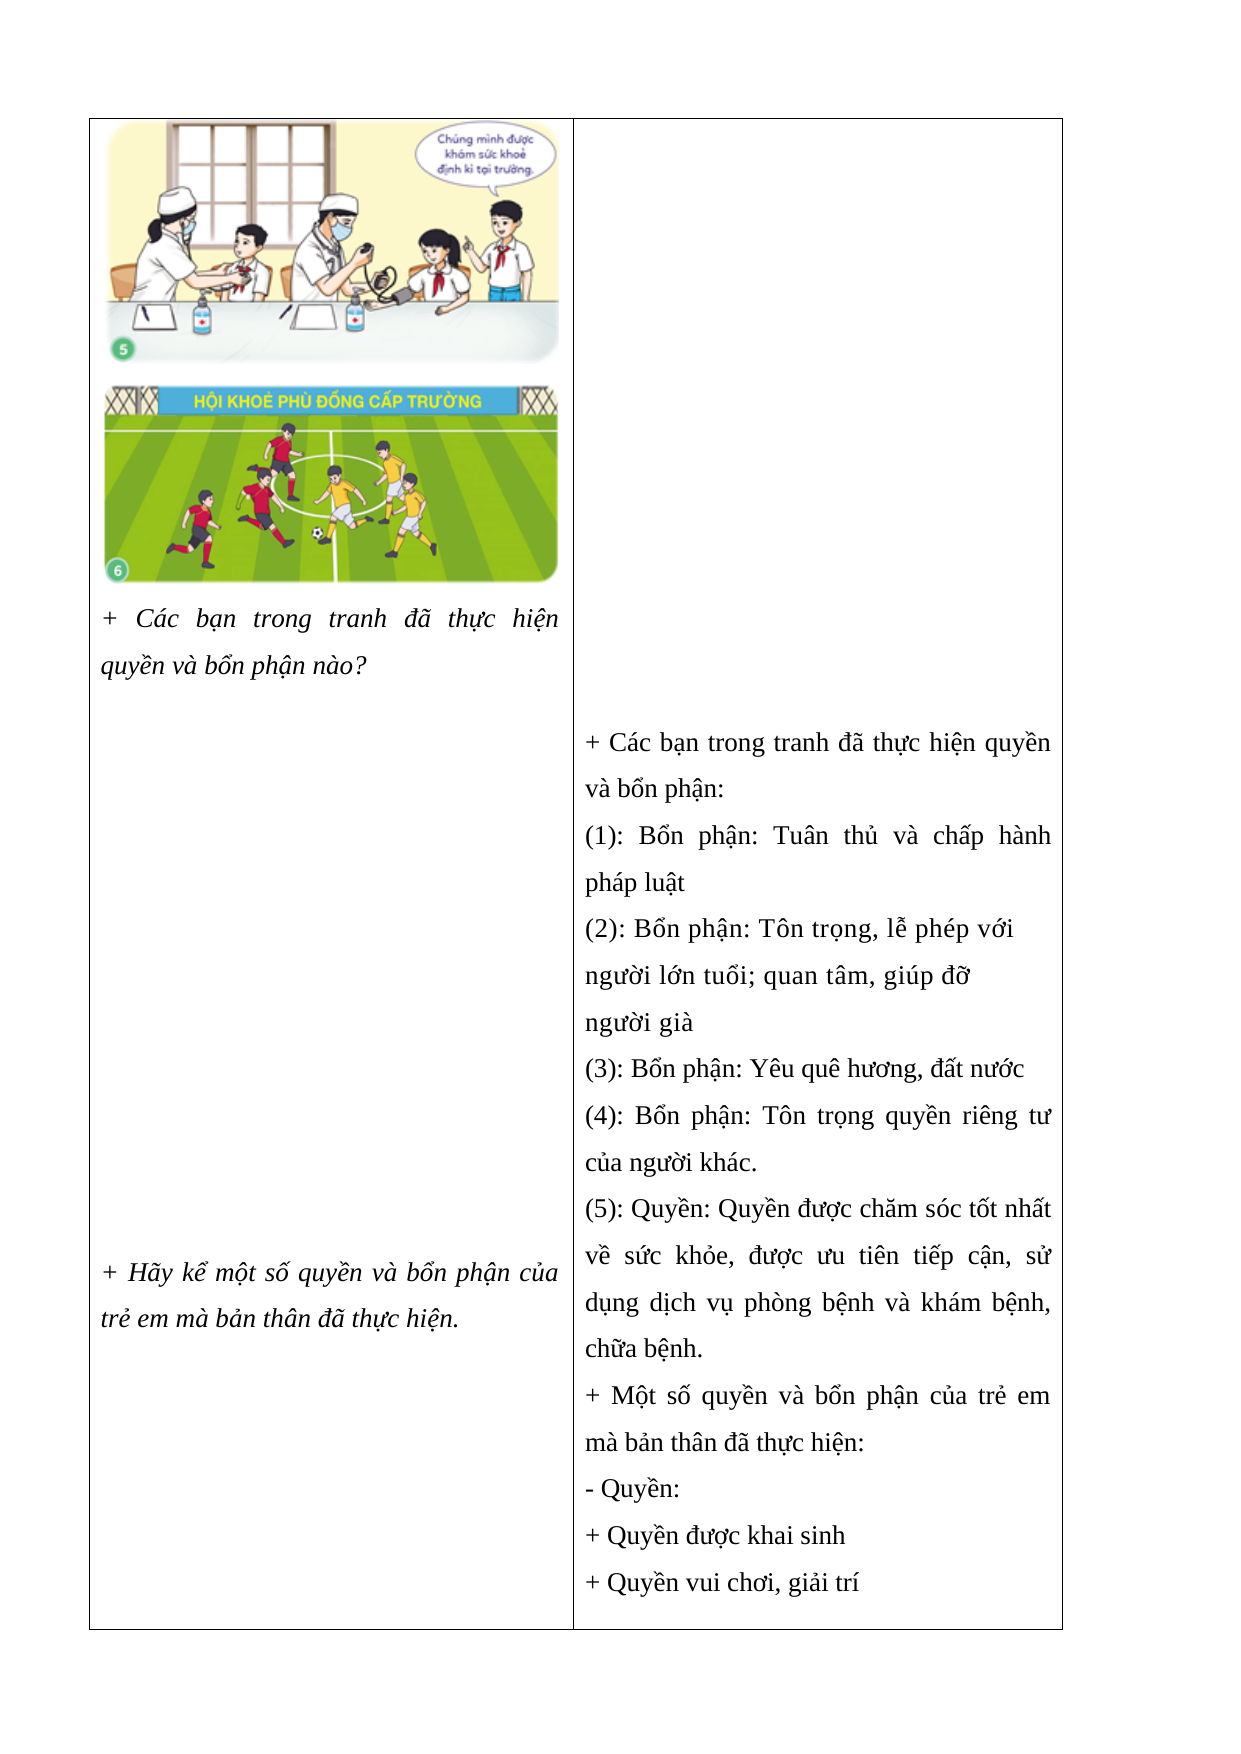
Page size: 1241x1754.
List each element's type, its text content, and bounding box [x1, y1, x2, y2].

picture [104, 380, 559, 586]
picture [103, 119, 559, 364]
